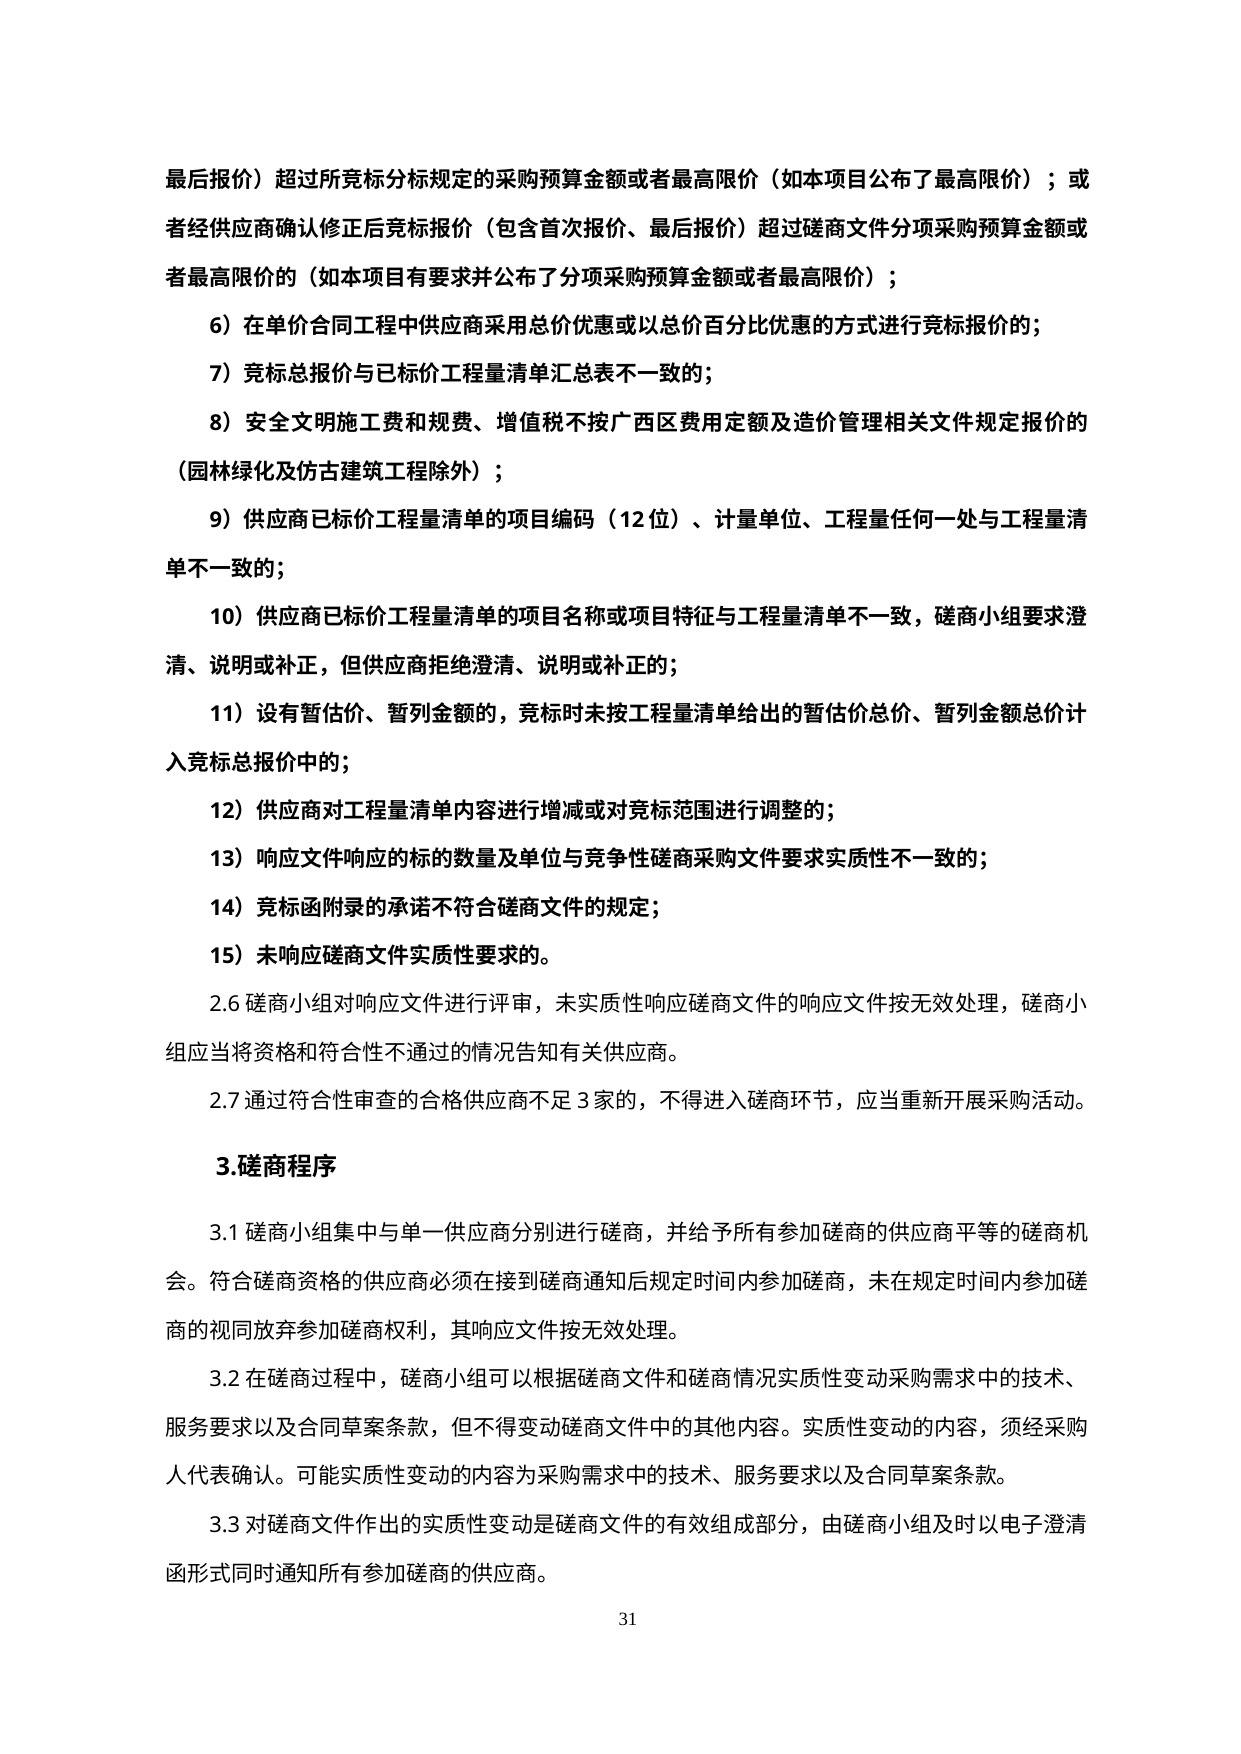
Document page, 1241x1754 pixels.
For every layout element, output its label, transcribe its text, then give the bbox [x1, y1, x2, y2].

text 13）响应文件响应的标的数量及单位与竞争性磋商采购文件要求实质性不一致的； [165, 841, 1090, 874]
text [165, 162, 1090, 292]
text 12）供应商对工程量清单内容进行增减或对竞标范围进行调整的； [165, 793, 1090, 825]
text 14）竞标函附录的承诺不符合磋商文件的规定； [165, 889, 1090, 922]
text 6）在单价合同工程中供应商采用总价优惠或以总价百分比优惠的方式进行竞标报价的； [165, 308, 1090, 340]
text 2.6磋商小组对响应文件进行评审，未实质性响应磋商文件的响应文件按无效处理，磋商小组应当将资格和符合性不通过的情况告知有关供应商。 [165, 986, 1090, 1067]
text 9）供应商已标价工程量清单的项目编码（12位）、计量单位、工程量任何一处与工程量清单不一致的； [165, 502, 1090, 583]
text 3.3对磋商文件作出的实质性变动是磋商文件的有效组成部分，由磋商小组及时以电子澄清函形式同时通知所有参加磋商的供应商。 [165, 1506, 1090, 1588]
text 3.1磋商小组集中与单一供应商分别进行磋商，并给予所有参加磋商的供应商平等的磋商机会。符合磋商资格的供应商必须在接到磋商通知后规定时间内参加磋商，未在规定时间内参加磋商的视同放弃参加磋商权利，其响应文件按无效处理。 [165, 1215, 1090, 1345]
text 3.磋商程序 [165, 1132, 1090, 1197]
text 15）未响应磋商文件实质性要求的。 [165, 938, 1090, 970]
text 10）供应商已标价工程量清单的项目名称或项目特征与工程量清单不一致，磋商小组要求澄清、说明或补正，但供应商拒绝澄清、说明或补正的； [165, 599, 1090, 680]
text 2.7通过符合性审查的合格供应商不足3家的，不得进入磋商环节，应当重新开展采购活动。 [165, 1083, 1090, 1116]
text 11）设有暂估价、暂列金额的，竞标时未按工程量清单给出的暂估价总价、暂列金额总价计入竞标总报价中的； [165, 696, 1090, 777]
text 3.2在磋商过程中，磋商小组可以根据磋商文件和磋商情况实质性变动采购需求中的技术、服务要求以及合同草案条款，但不得变动磋商文件中的其他内容。实质性变动的内容，须经采购人代表确认。可能实质性变动的内容为采购需求中的技术、服务要求以及合同草案条款。 [165, 1361, 1090, 1491]
text 7）竞标总报价与已标价工程量清单汇总表不一致的； [165, 356, 1090, 389]
text 8）安全文明施工费和规费、增值税不按广西区费用定额及造价管理相关文件规定报价的（园林绿化及仿古建筑工程除外）； [165, 404, 1090, 486]
